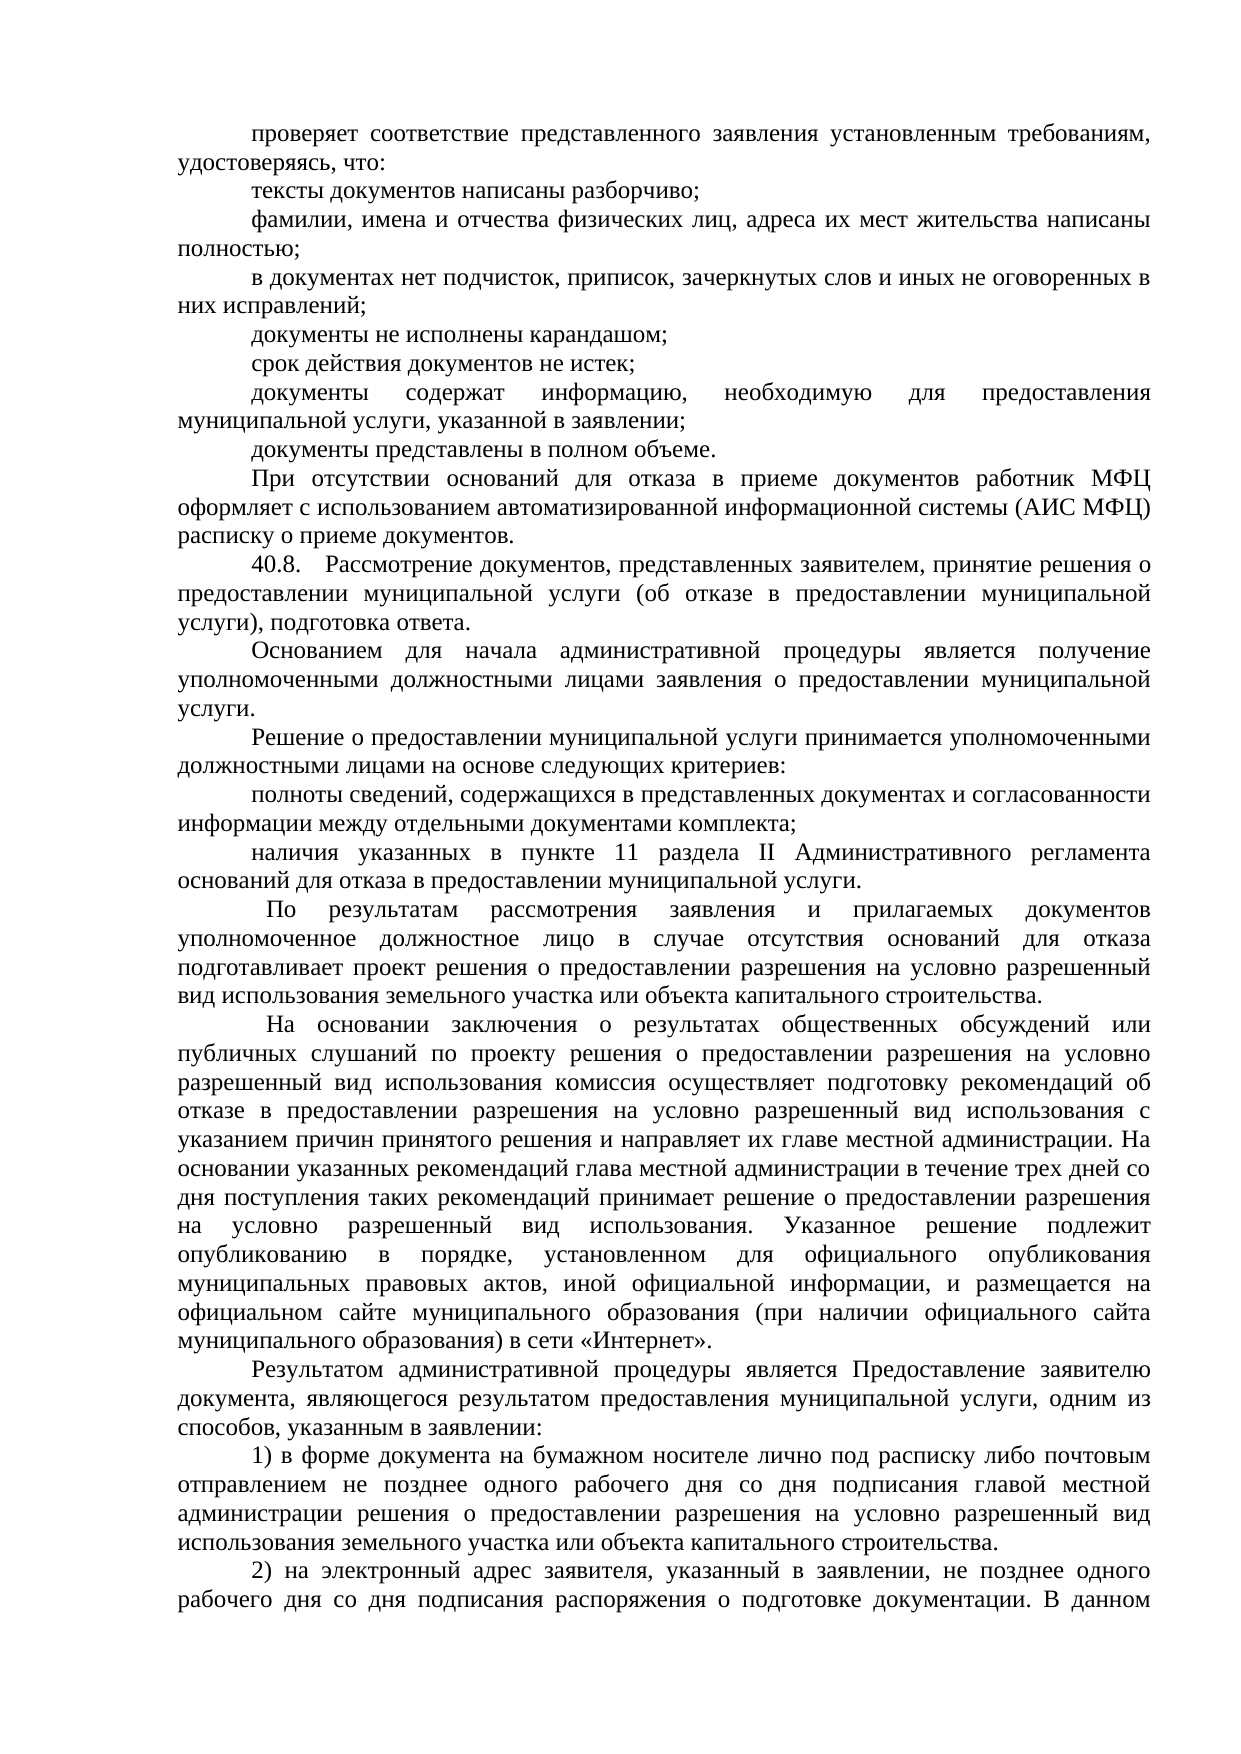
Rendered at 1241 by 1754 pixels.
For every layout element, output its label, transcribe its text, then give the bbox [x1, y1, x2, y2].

text фамилии, имена и отчества физических лиц, адреса их мест жительства написаны полностью; [177, 204, 1152, 262]
text 40.8. Рассмотрение документов, представленных заявителем, принятие решения о предоставлении муниципальной услуги (об отказе в предоставлении муниципальной услуги), подготовка ответа. [177, 549, 1152, 636]
text 1) в форме документа на бумажном носителе лично под расписку либо почтовым отправлением не позднее одного рабочего дня со дня подписания главой местной администрации решения о предоставлении разрешения на условно разрешенный вид использования земельного участка или объекта капитального строительства. [177, 1441, 1152, 1556]
text На основании заключения о результатах общественных обсуждений или публичных слушаний по проекту решения о предоставлении разрешения на условно разрешенный вид использования комиссия осуществляет подготовку рекомендаций об отказе в предоставлении разрешения на условно разрешенный вид использования с указанием причин принятого решения и направляет их главе местной администрации. На основании указанных рекомендаций глава местной администрации в течение трех дней со дня поступления таких рекомендаций принимает решение о предоставлении разрешения на условно разрешенный вид использования. Указанное решение подлежит опубликованию в порядке, установленном для официального опубликования муниципальных правовых актов, иной официальной информации, и размещается на официальном сайте муниципального образования (при наличии официального сайта муниципального образования) в сети «Интернет». [177, 1009, 1152, 1354]
text По результатам рассмотрения заявления и прилагаемых документов уполномоченное должностное лицо в случае отсутствия оснований для отказа подготавливает проект решения о предоставлении разрешения на условно разрешенный вид использования земельного участка или объекта капитального строительства. [177, 894, 1152, 1009]
text Решение о предоставлении муниципальной услуги принимается уполномоченными должностными лицами на основе следующих критериев: [177, 722, 1152, 779]
text наличия указанных в пункте 11 раздела II Административного регламента оснований для отказа в предоставлении муниципальной услуги. [177, 837, 1152, 894]
text документы не исполнены карандашом; [177, 319, 1152, 348]
text полноты сведений, содержащихся в представленных документах и согласованности информации между отдельными документами комплекта; [177, 779, 1152, 837]
text тексты документов написаны разборчиво; [177, 176, 1152, 204]
text Результатом административной процедуры является Предоставление заявителю документа, являющегося результатом предоставления муниципальной услуги, одним из способов, указанным в заявлении: [177, 1354, 1152, 1441]
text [177, 1556, 1152, 1613]
text Основанием для начала административной процедуры является получение уполномоченными должностными лицами заявления о предоставлении муниципальной услуги. [177, 636, 1152, 722]
text документы представлены в полном объеме. [177, 434, 1152, 463]
text проверяет соответствие представленного заявления установленным требованиям, удостоверяясь, что: [177, 118, 1152, 176]
text срок действия документов не истек; [177, 348, 1152, 377]
text в документах нет подчисток, приписок, зачеркнутых слов и иных не оговоренных в них исправлений; [177, 262, 1152, 319]
text документы содержат информацию, необходимую для предоставления муниципальной услуги, указанной в заявлении; [177, 377, 1152, 434]
